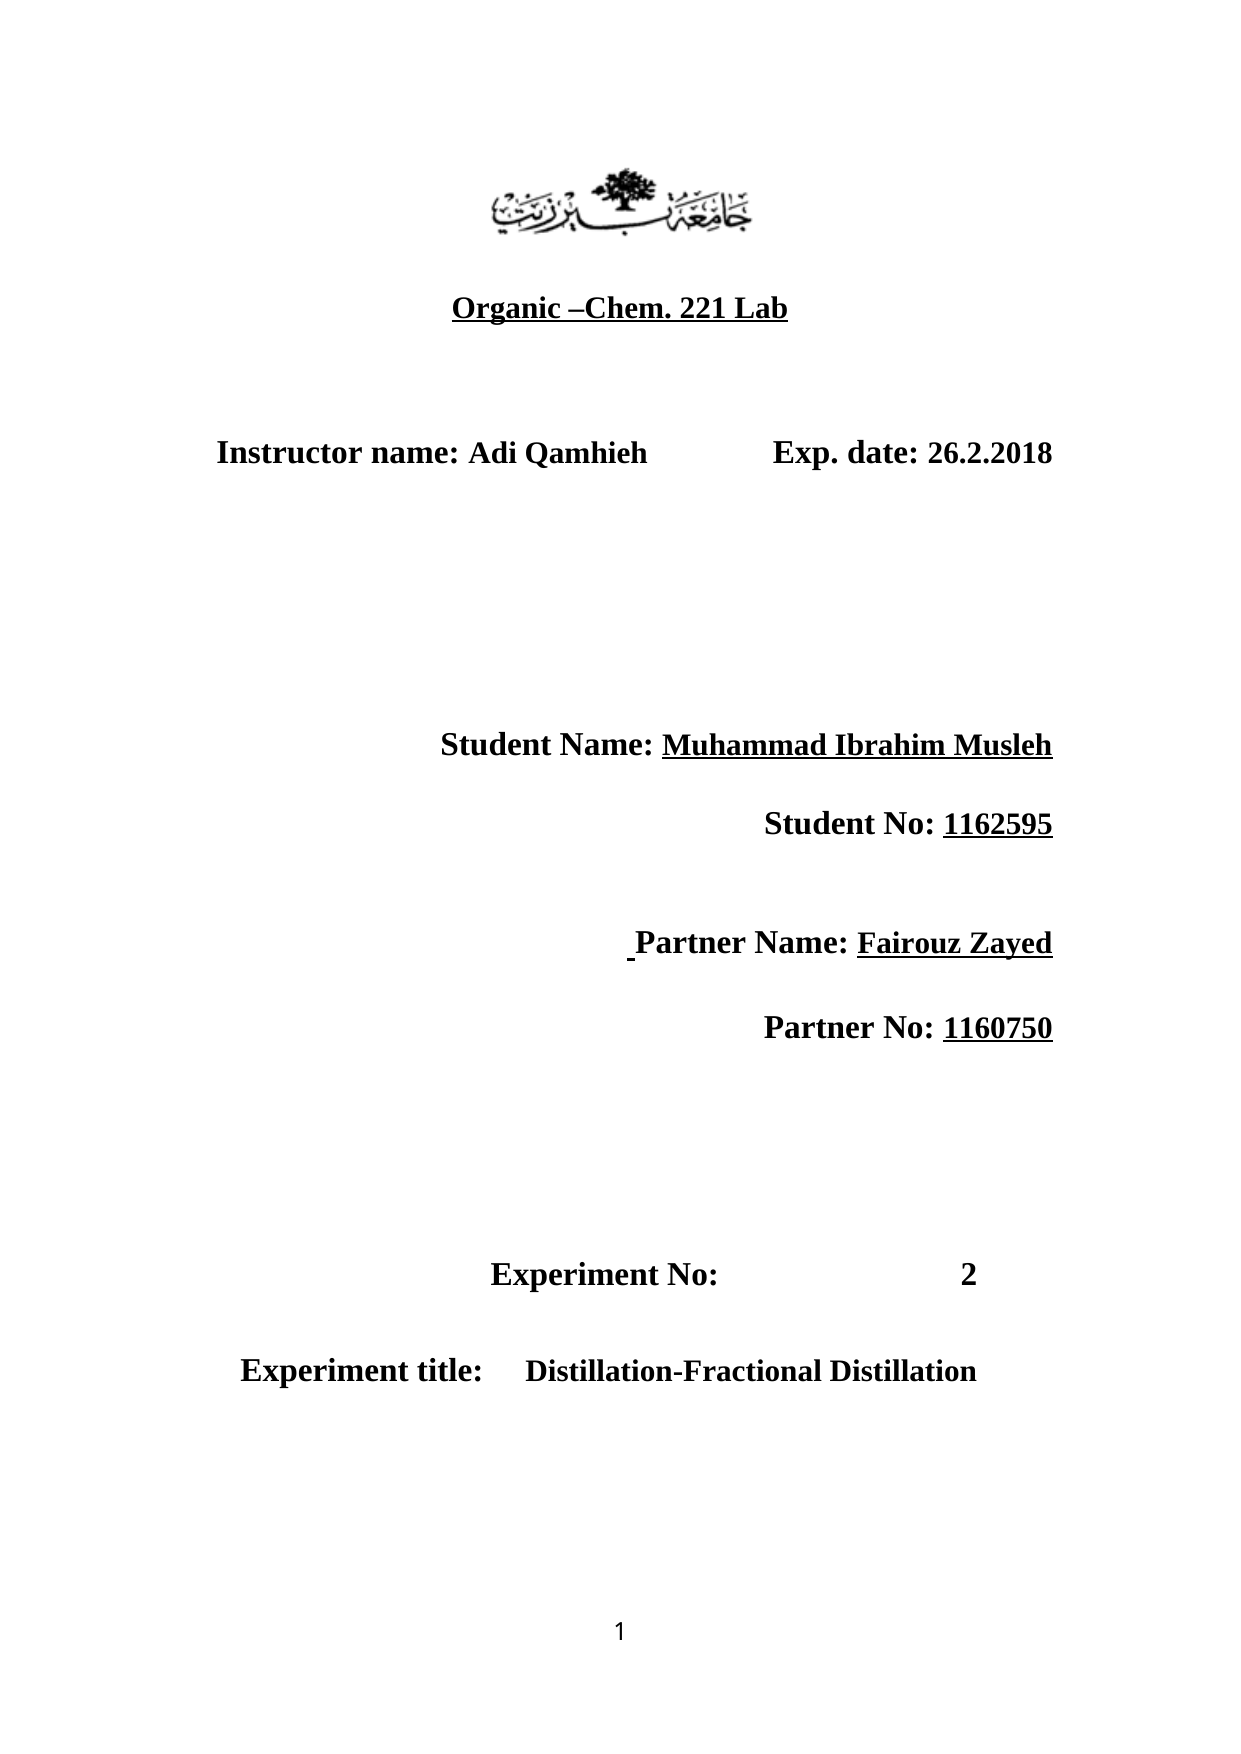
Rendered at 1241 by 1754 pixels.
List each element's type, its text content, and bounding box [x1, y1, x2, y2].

text Organic –Chem. 221 Lab [187, 289, 1053, 325]
text Partner No: 1160750 [187, 967, 1053, 1046]
text Student Name: Muhammad Ibrahim Musleh [187, 724, 1053, 762]
text Student No: 1162595 Partner Name: Fairouz Zayed [187, 762, 1053, 967]
text Experiment title: Distillation-Fractional Distillation [187, 1350, 1053, 1388]
text Experiment No: 2 [187, 1254, 1053, 1292]
picture [484, 150, 756, 254]
text Instructor name: Adi Qamhieh Exp. date: 26.2.2018 [187, 433, 1053, 471]
